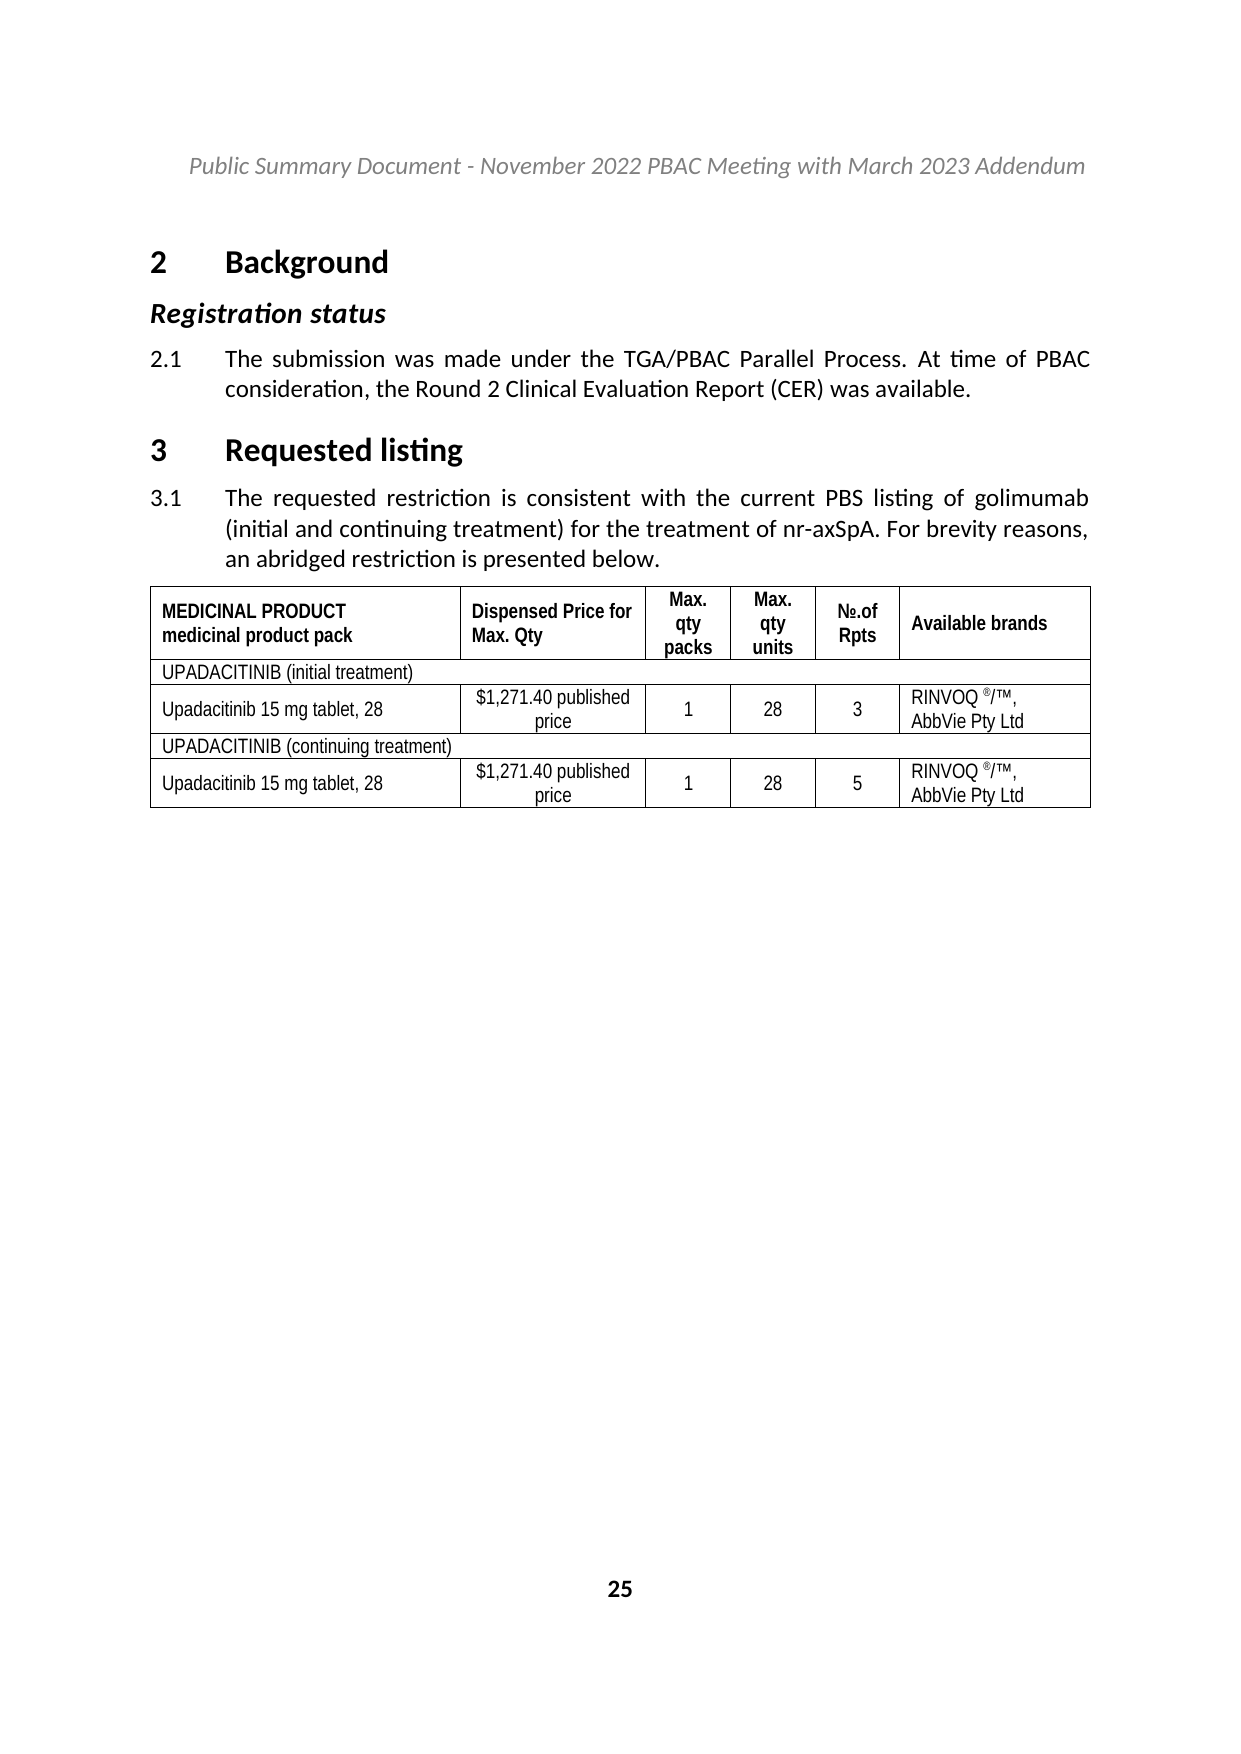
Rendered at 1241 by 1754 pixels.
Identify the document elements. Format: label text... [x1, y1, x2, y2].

table_cell UPADACITINIB (continuing treatment) [151, 734, 1090, 758]
text The requested restriction is consistent with the current PBS listing of golimumab (initial and continuing treatment) for the treatment of nr-axSpA. For brevity reasons, an abridged restriction is presented below. [150, 482, 1090, 574]
table_cell RINVOQ ®/™, AbbVie Pty Ltd [900, 685, 1090, 733]
table_cell 3 [816, 685, 899, 733]
table_cell 1 [646, 685, 730, 733]
table_cell RINVOQ ®/™, AbbVie Pty Ltd [900, 759, 1090, 807]
table_header MEDICINAL PRODUCT medicinal product pack [151, 587, 460, 659]
subtitle Registration status [150, 295, 1090, 330]
text The submission was made under the TGA/PBAC Parallel Process. At time of PBAC consideration, the Round 2 Clinical Evaluation Report (CER) was available. [150, 343, 1090, 404]
table_cell 1 [646, 759, 730, 807]
table_cell 5 [816, 759, 899, 807]
subtitle Background [150, 242, 1090, 282]
table_cell $1,271.40 published price [461, 759, 645, 807]
subtitle Requested listing [150, 429, 1090, 470]
table_cell Upadacitinib 15 mg tablet, 28 [151, 759, 460, 807]
table_header №.of Rpts [816, 587, 899, 659]
table_cell 28 [731, 759, 815, 807]
table_cell 28 [731, 685, 815, 733]
table_cell $1,271.40 published price [461, 685, 645, 733]
table_cell UPADACITINIB (initial treatment) [151, 660, 1090, 684]
table_header Available brands [900, 587, 1090, 659]
table_header Dispensed Price for Max. Qty [461, 587, 645, 659]
table_cell Upadacitinib 15 mg tablet, 28 [151, 685, 460, 733]
table_header Max. qty units [731, 587, 815, 659]
table_header Max. qty packs [646, 587, 730, 659]
